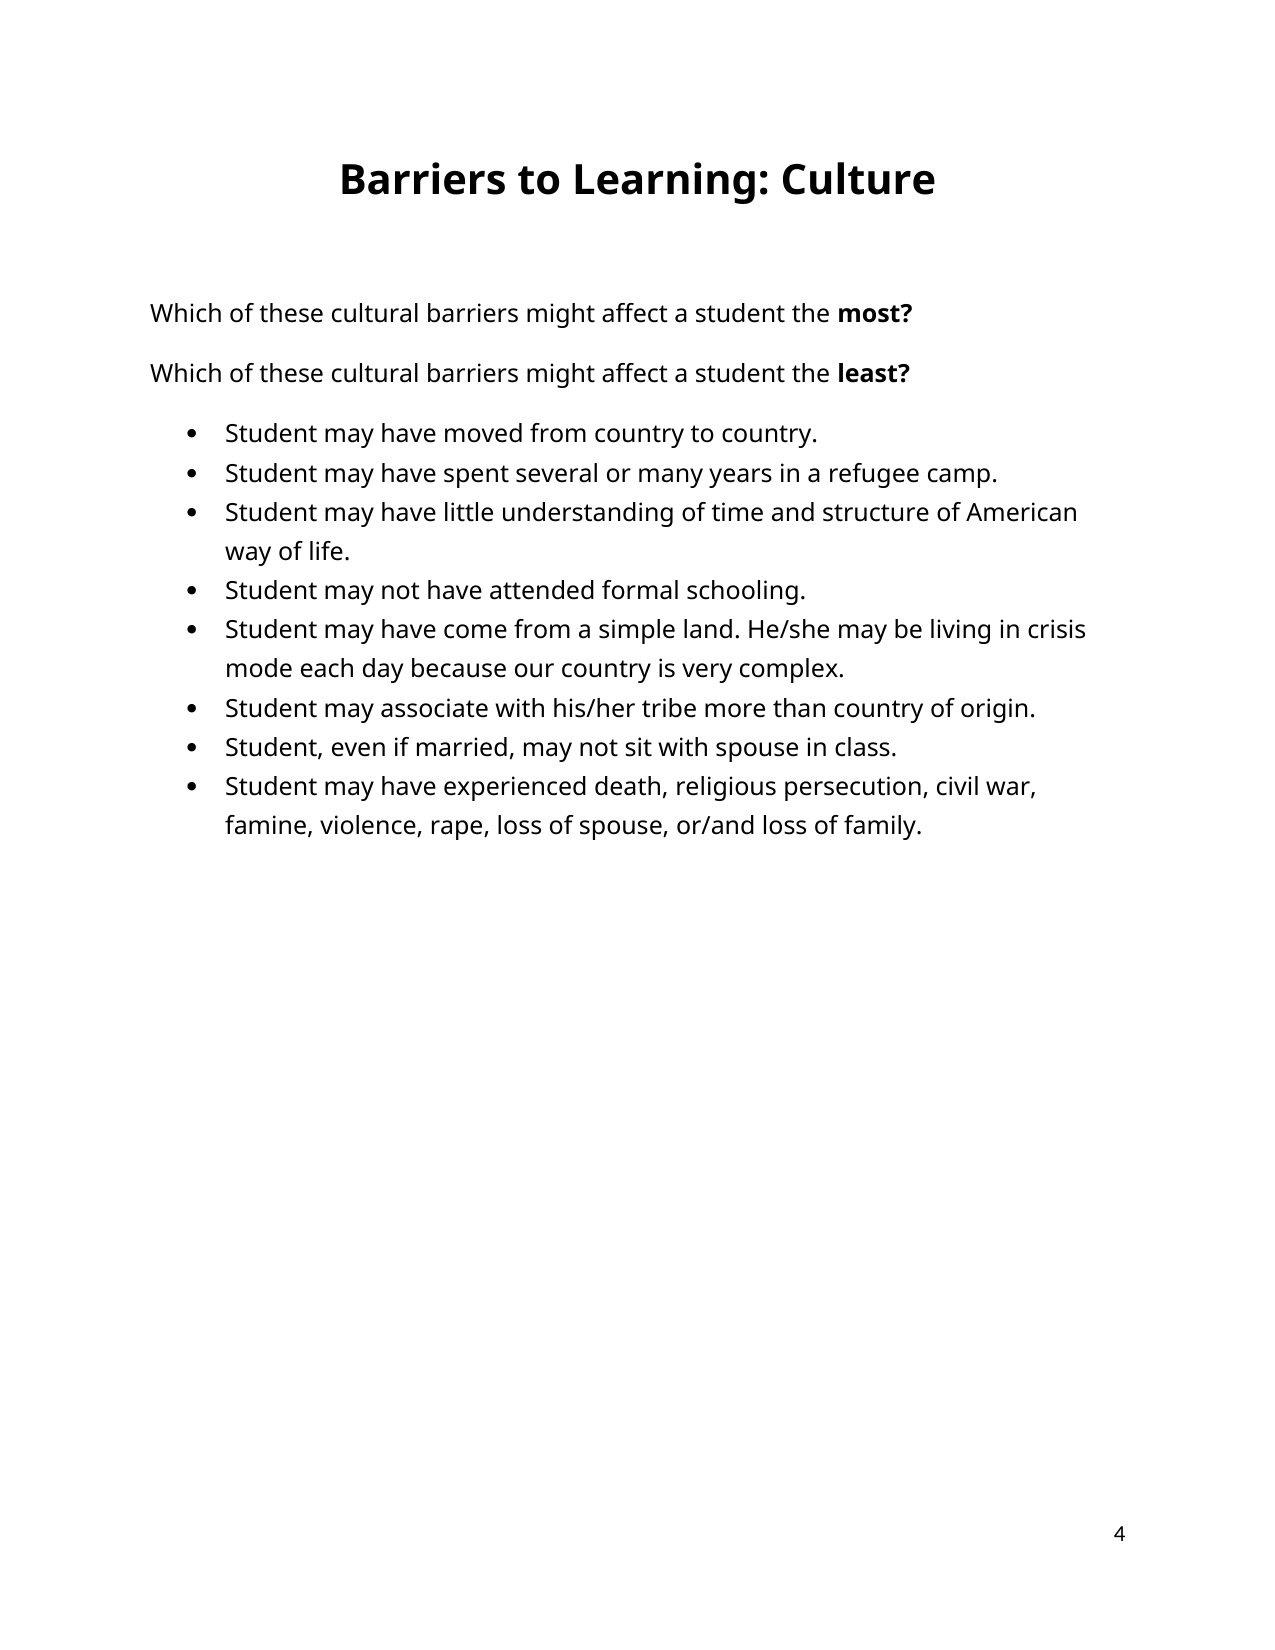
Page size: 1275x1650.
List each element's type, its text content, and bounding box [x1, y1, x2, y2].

list Student may have moved from country to country. [187, 416, 1125, 450]
list Student may have little understanding of time and structure of American way of life. [187, 494, 1125, 568]
text Barriers to Learning: Culture [150, 150, 1125, 207]
list Student, even if married, may not sit with spouse in class. [187, 729, 1125, 763]
list Student may associate with his/her tribe more than country of origin. [187, 690, 1125, 724]
list Student may have experienced death, religious persecution, civil war, famine, violence, rape, loss of spouse, or/and loss of family. [187, 768, 1125, 842]
list Student may have spent several or many years in a refugee camp. [187, 455, 1125, 489]
list Student may not have attended formal schooling. [187, 573, 1125, 607]
list Student may have come from a simple land. He/she may be living in crisis mode each day because our country is very complex. [187, 612, 1125, 685]
text Which of these cultural barriers might affect a student the least? [150, 356, 1125, 390]
text Which of these cultural barriers might affect a student the most? [150, 296, 1125, 330]
